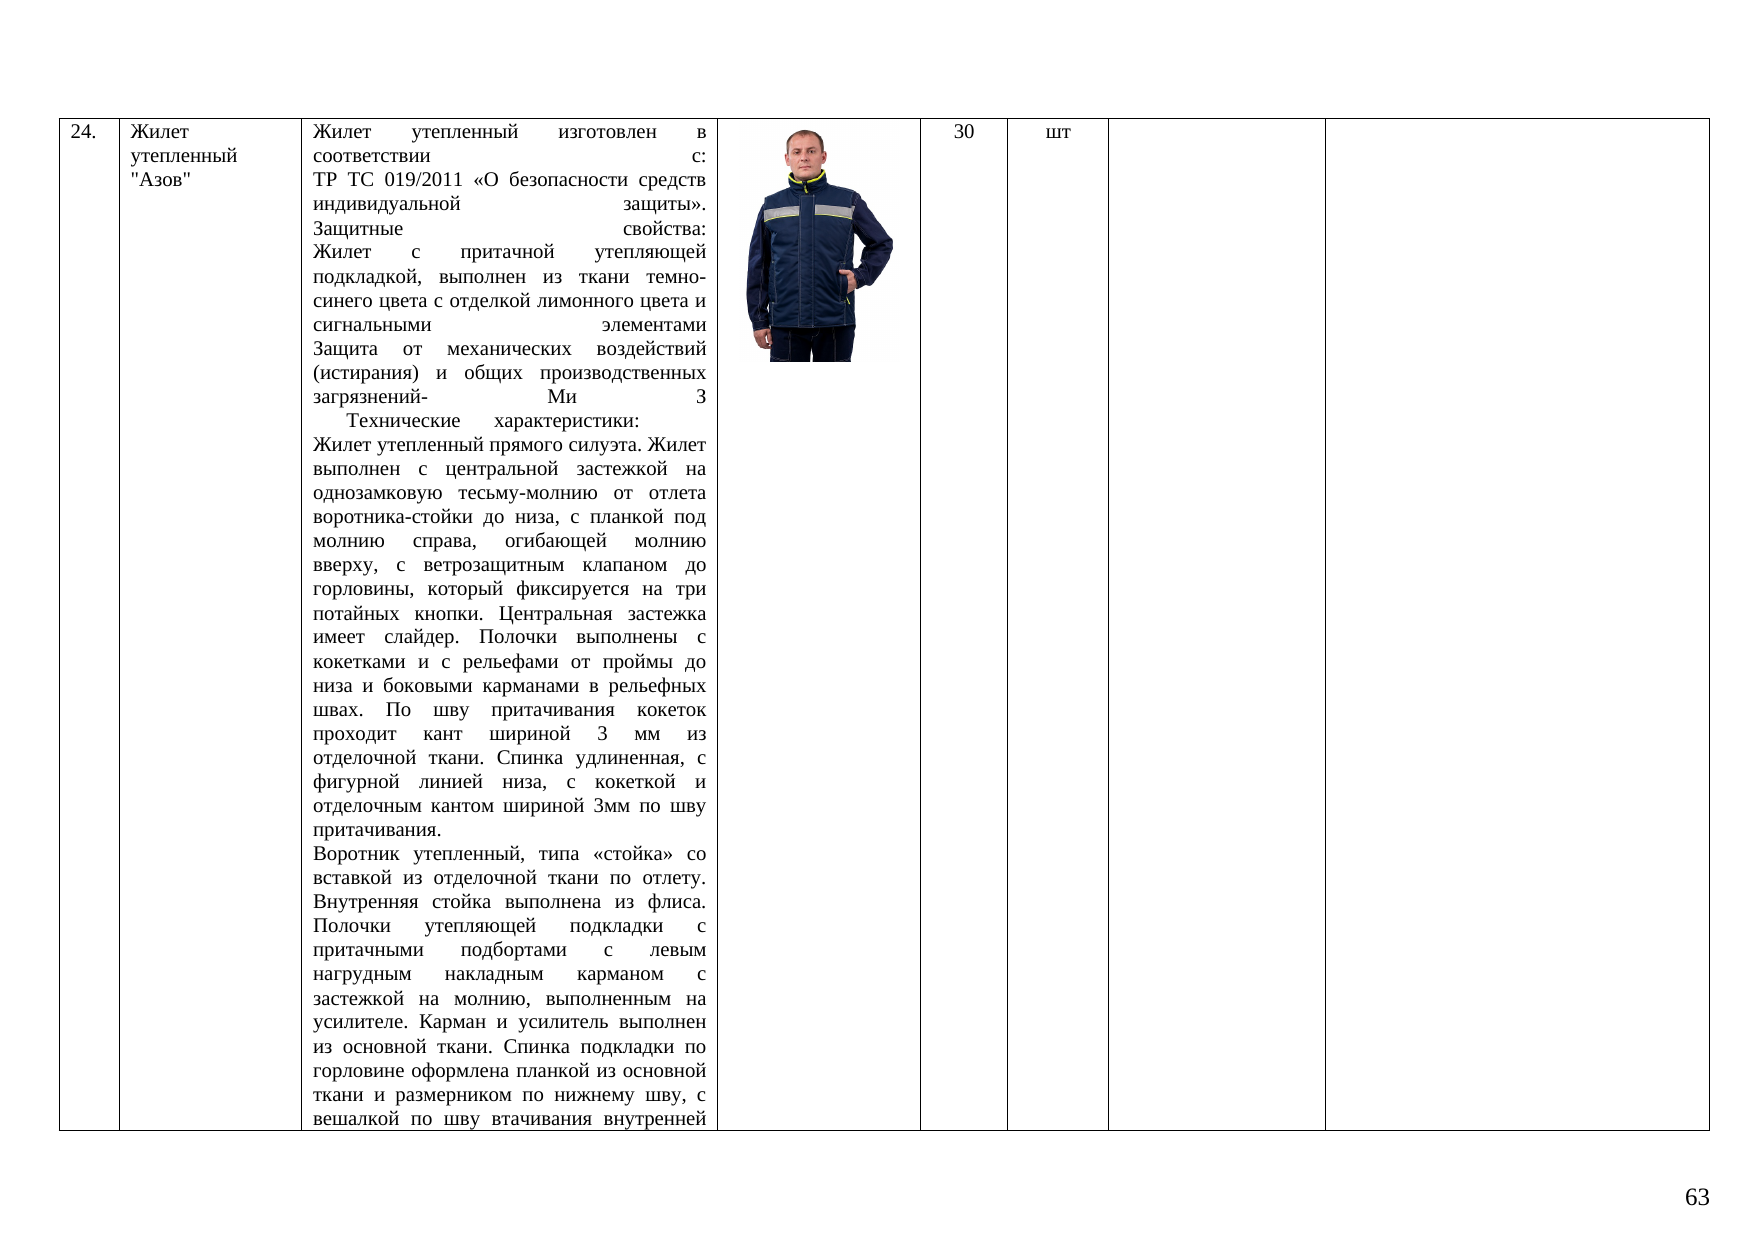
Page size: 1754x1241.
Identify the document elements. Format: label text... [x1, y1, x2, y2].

table_cell [60, 119, 119, 1130]
table_cell 30 [921, 119, 1007, 1130]
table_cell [302, 119, 717, 1130]
table_cell [1109, 119, 1325, 1130]
table_cell [718, 119, 920, 1130]
table_cell шт [1008, 119, 1108, 1130]
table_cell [120, 119, 301, 1130]
table_cell [1326, 119, 1709, 1130]
